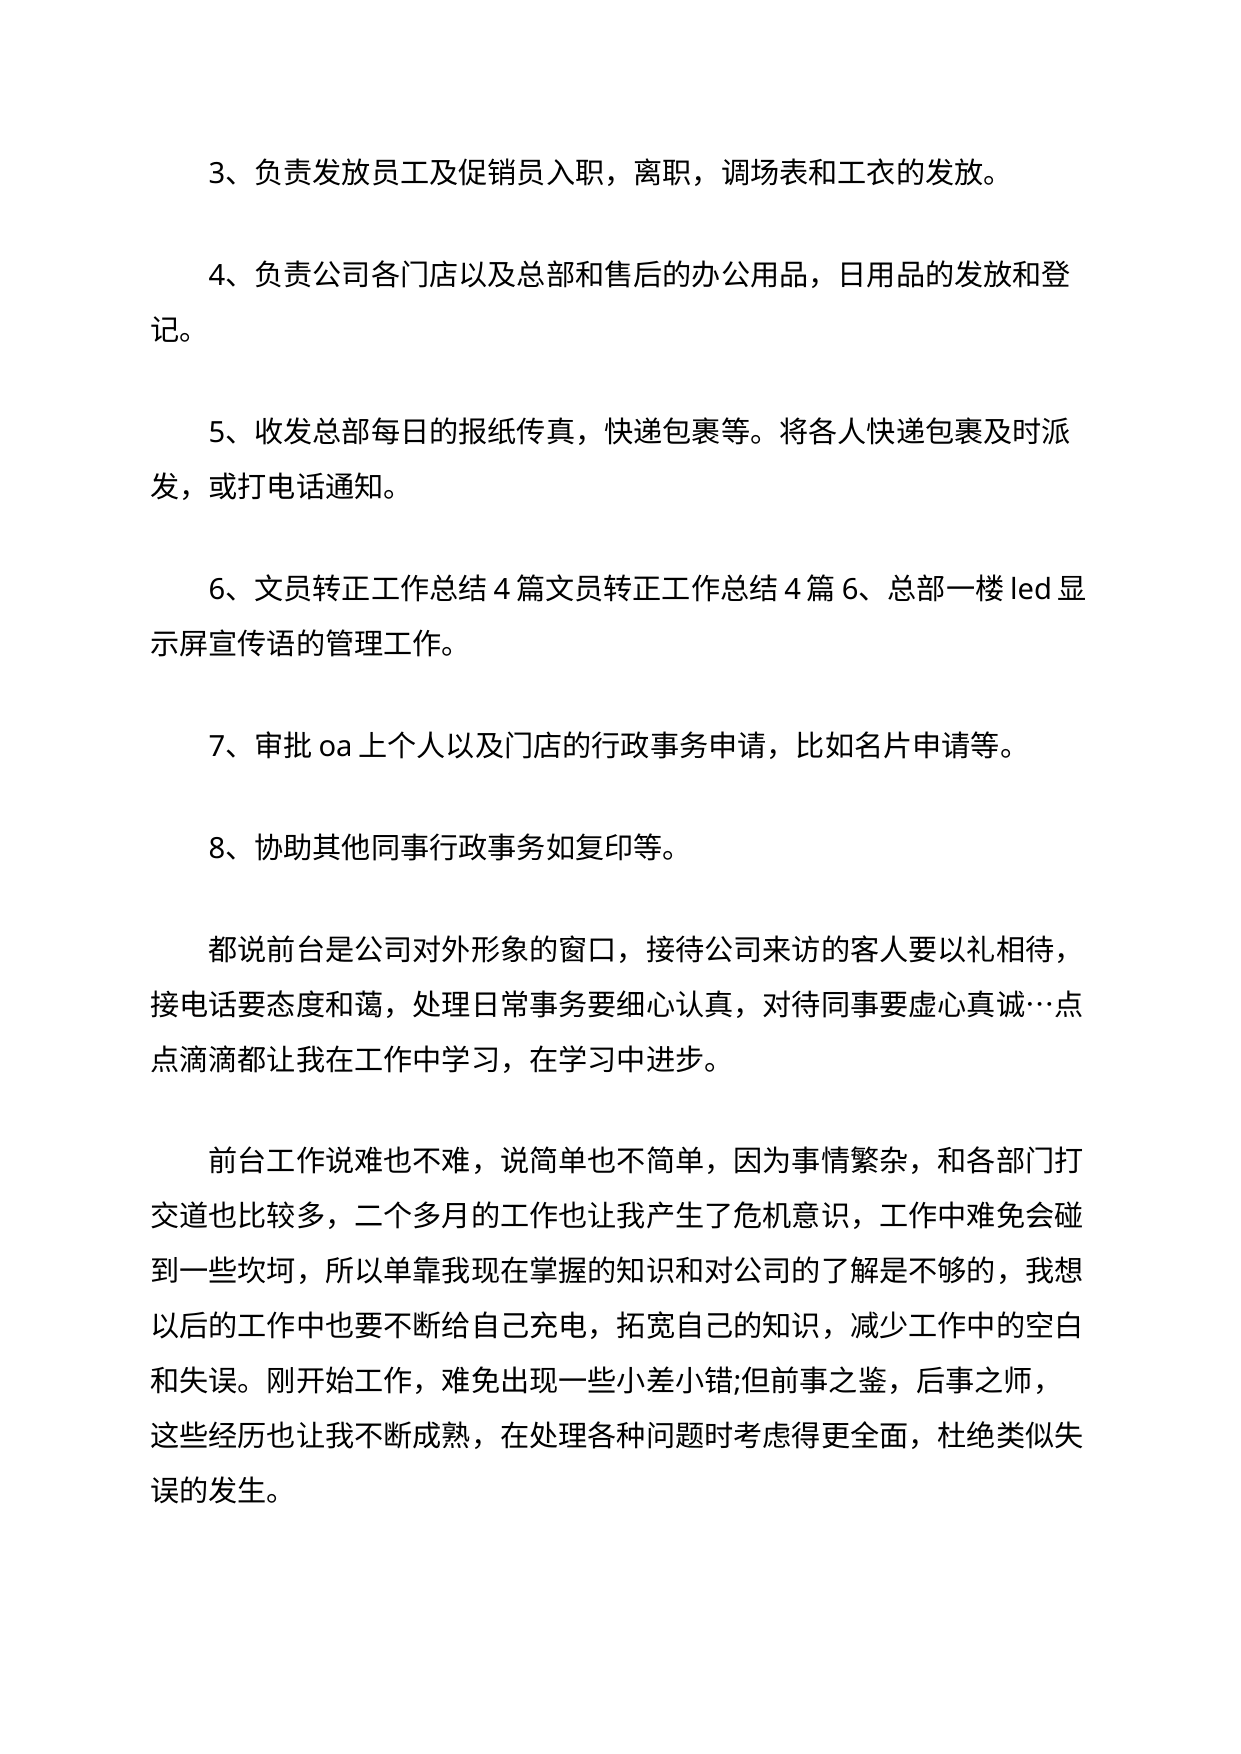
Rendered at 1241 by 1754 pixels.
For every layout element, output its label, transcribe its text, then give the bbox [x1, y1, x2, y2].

text 8、协助其他同事行政事务如复印等。 [150, 824, 1090, 867]
text 4、负责公司各门店以及总部和售后的办公用品，日用品的发放和登记。 [150, 252, 1090, 349]
text 都说前台是公司对外形象的窗口，接待公司来访的客人要以礼相待，接电话要态度和蔼，处理日常事务要细心认真，对待同事要虚心真诚…点点滴滴都让我在工作中学习，在学习中进步。 [150, 926, 1090, 1078]
text 7、审批oa上个人以及门店的行政事务申请，比如名片申请等。 [150, 722, 1090, 765]
text 前台工作说难也不难，说简单也不简单，因为事情繁杂，和各部门打交道也比较多，二个多月的工作也让我产生了危机意识，工作中难免会碰到一些坎坷，所以单靠我现在掌握的知识和对公司的了解是不够的，我想以后的工作中也要不断给自己充电，拓宽自己的知识，减少工作中的空白和失误。刚开始工作，难免出现一些小差小错;但前事之鉴，后事之师，这些经历也让我不断成熟，在处理各种问题时考虑得更全面，杜绝类似失误的发生。 [150, 1138, 1090, 1509]
text 3、负责发放员工及促销员入职，离职，调场表和工衣的发放。 [150, 150, 1090, 192]
text 6、文员转正工作总结4篇文员转正工作总结4篇6、总部一楼led显示屏宣传语的管理工作。 [150, 566, 1090, 663]
text 5、收发总部每日的报纸传真，快递包裹等。将各人快递包裹及时派发，或打电话通知。 [150, 409, 1090, 506]
